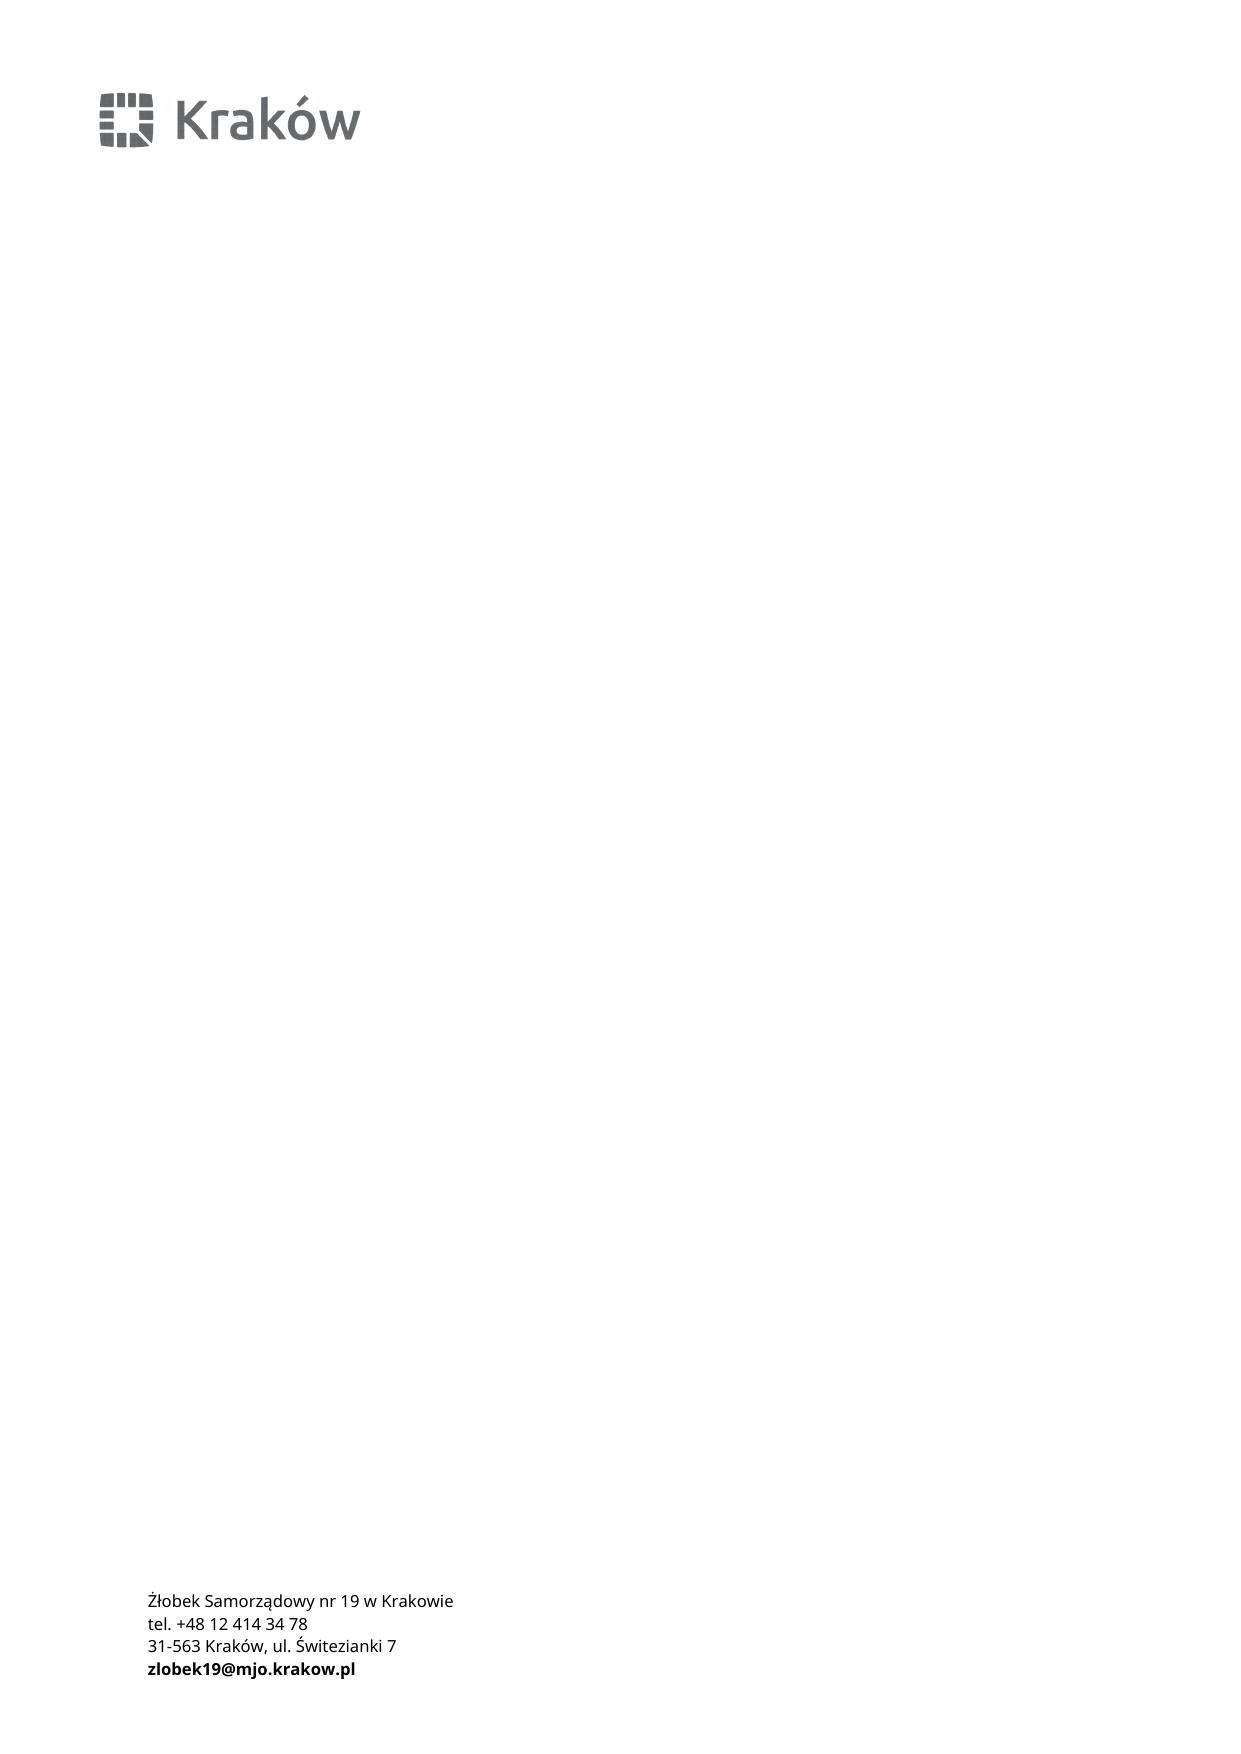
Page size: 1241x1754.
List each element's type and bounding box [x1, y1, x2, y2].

picture [72, 73, 387, 169]
